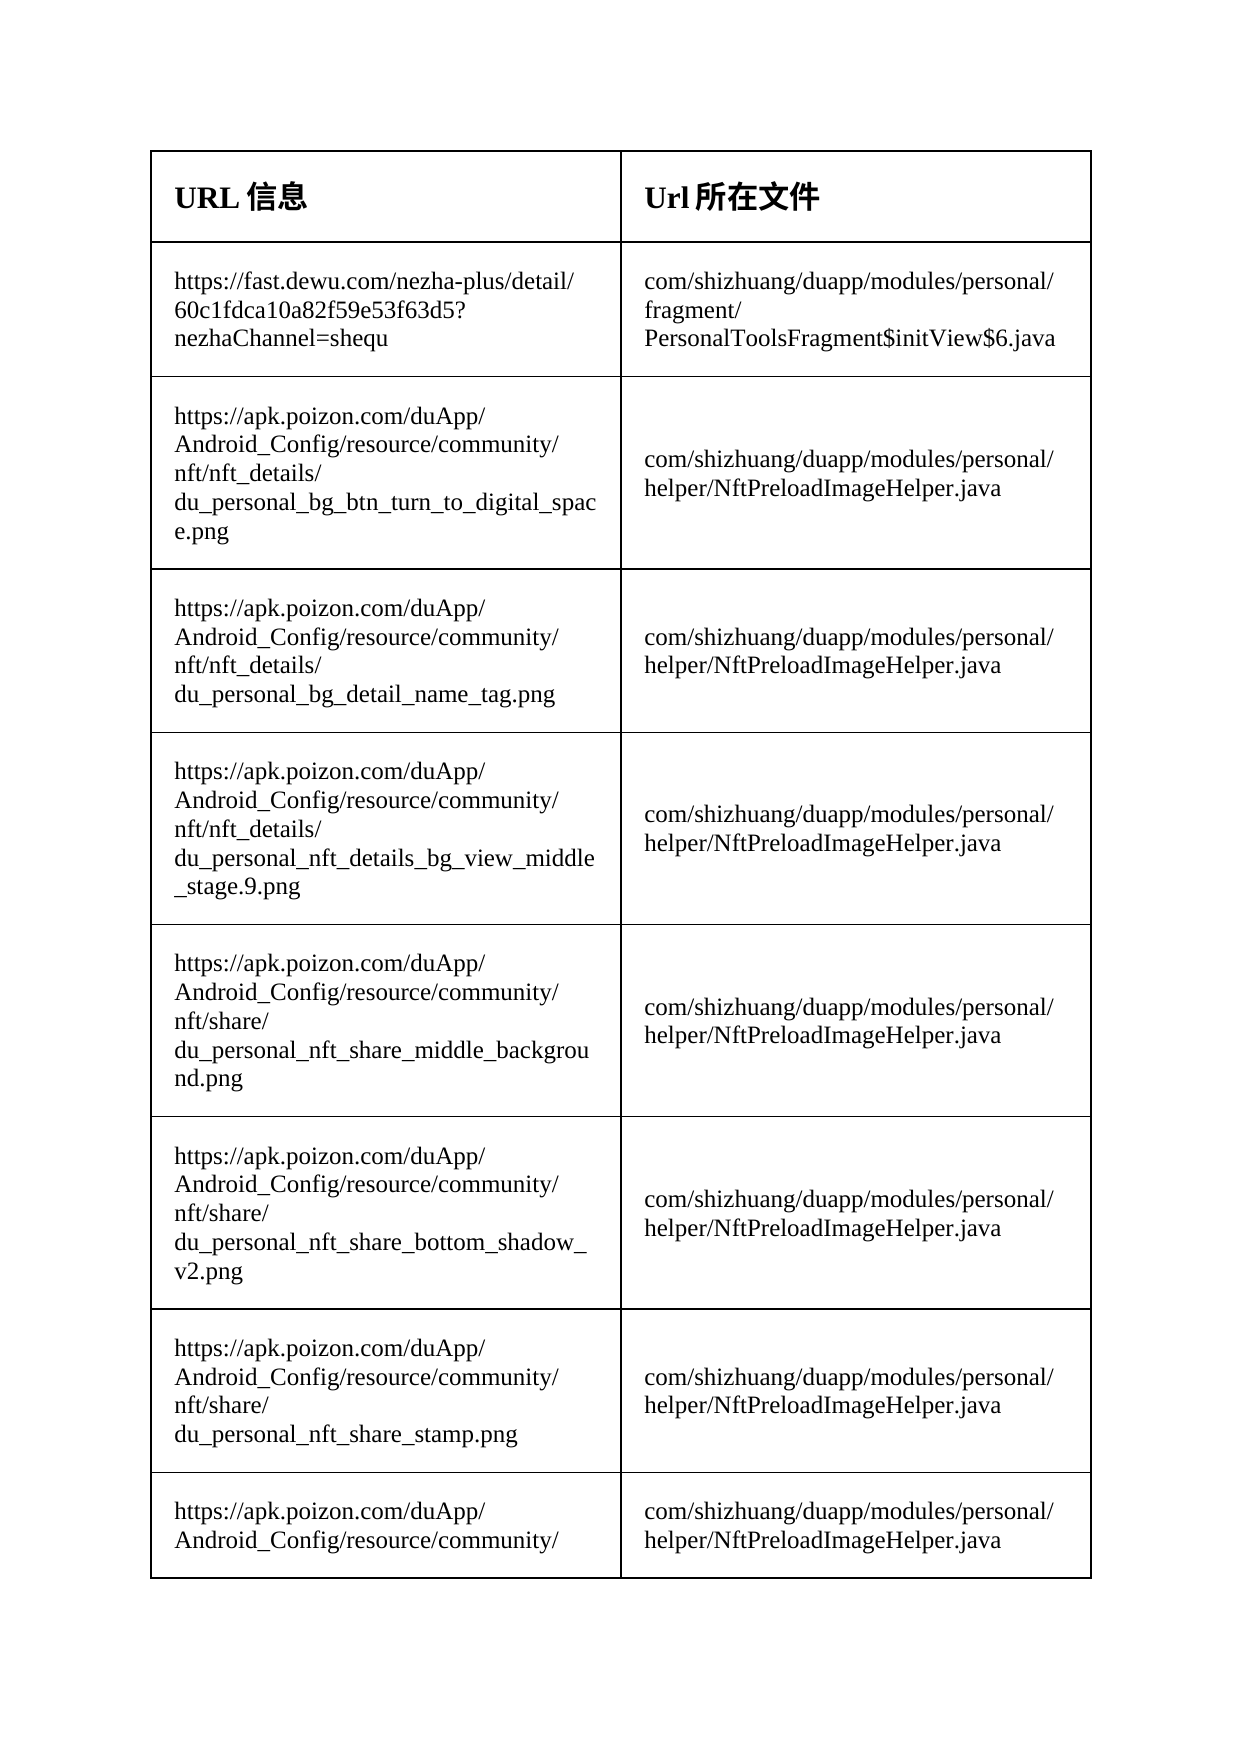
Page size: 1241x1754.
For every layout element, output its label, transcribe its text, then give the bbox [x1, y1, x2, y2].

table_cell com/shizhuang/duapp/modules/personal/helper/NftPreloadImageHelper.java [622, 733, 1090, 923]
table_cell com/shizhuang/duapp/modules/personal/fragment/PersonalToolsFragment$initView$6.java [622, 243, 1090, 376]
table_header Url所在文件 [622, 152, 1090, 241]
table_header URL信息 [152, 152, 620, 241]
table_cell com/shizhuang/duapp/modules/personal/helper/NftPreloadImageHelper.java [622, 1310, 1090, 1471]
table_cell https://apk.poizon.com/duApp/Android_Config/resource/community/nft/nft_details/du_personal_bg_btn_turn_to_digital_space.png [152, 377, 620, 568]
table_cell https://apk.poizon.com/duApp/Android_Config/resource/community/nft/nft_details/du_personal_bg_detail_name_tag.png [152, 570, 620, 731]
table_cell com/shizhuang/duapp/modules/personal/helper/NftPreloadImageHelper.java [622, 1117, 1090, 1308]
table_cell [152, 1473, 620, 1577]
table_cell https://apk.poizon.com/duApp/Android_Config/resource/community/nft/share/du_personal_nft_share_bottom_shadow_v2.png [152, 1117, 620, 1308]
table_cell https://fast.dewu.com/nezha-plus/detail/60c1fdca10a82f59e53f63d5?nezhaChannel=shequ [152, 243, 620, 376]
table_cell https://apk.poizon.com/duApp/Android_Config/resource/community/nft/nft_details/du_personal_nft_details_bg_view_middle_stage.9.png [152, 733, 620, 923]
table_cell https://apk.poizon.com/duApp/Android_Config/resource/community/nft/share/du_personal_nft_share_stamp.png [152, 1310, 620, 1471]
table_cell https://apk.poizon.com/duApp/Android_Config/resource/community/nft/share/du_personal_nft_share_middle_background.png [152, 925, 620, 1116]
table_cell com/shizhuang/duapp/modules/personal/helper/NftPreloadImageHelper.java [622, 377, 1090, 568]
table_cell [622, 1473, 1090, 1577]
table_cell com/shizhuang/duapp/modules/personal/helper/NftPreloadImageHelper.java [622, 570, 1090, 731]
table_cell com/shizhuang/duapp/modules/personal/helper/NftPreloadImageHelper.java [622, 925, 1090, 1116]
